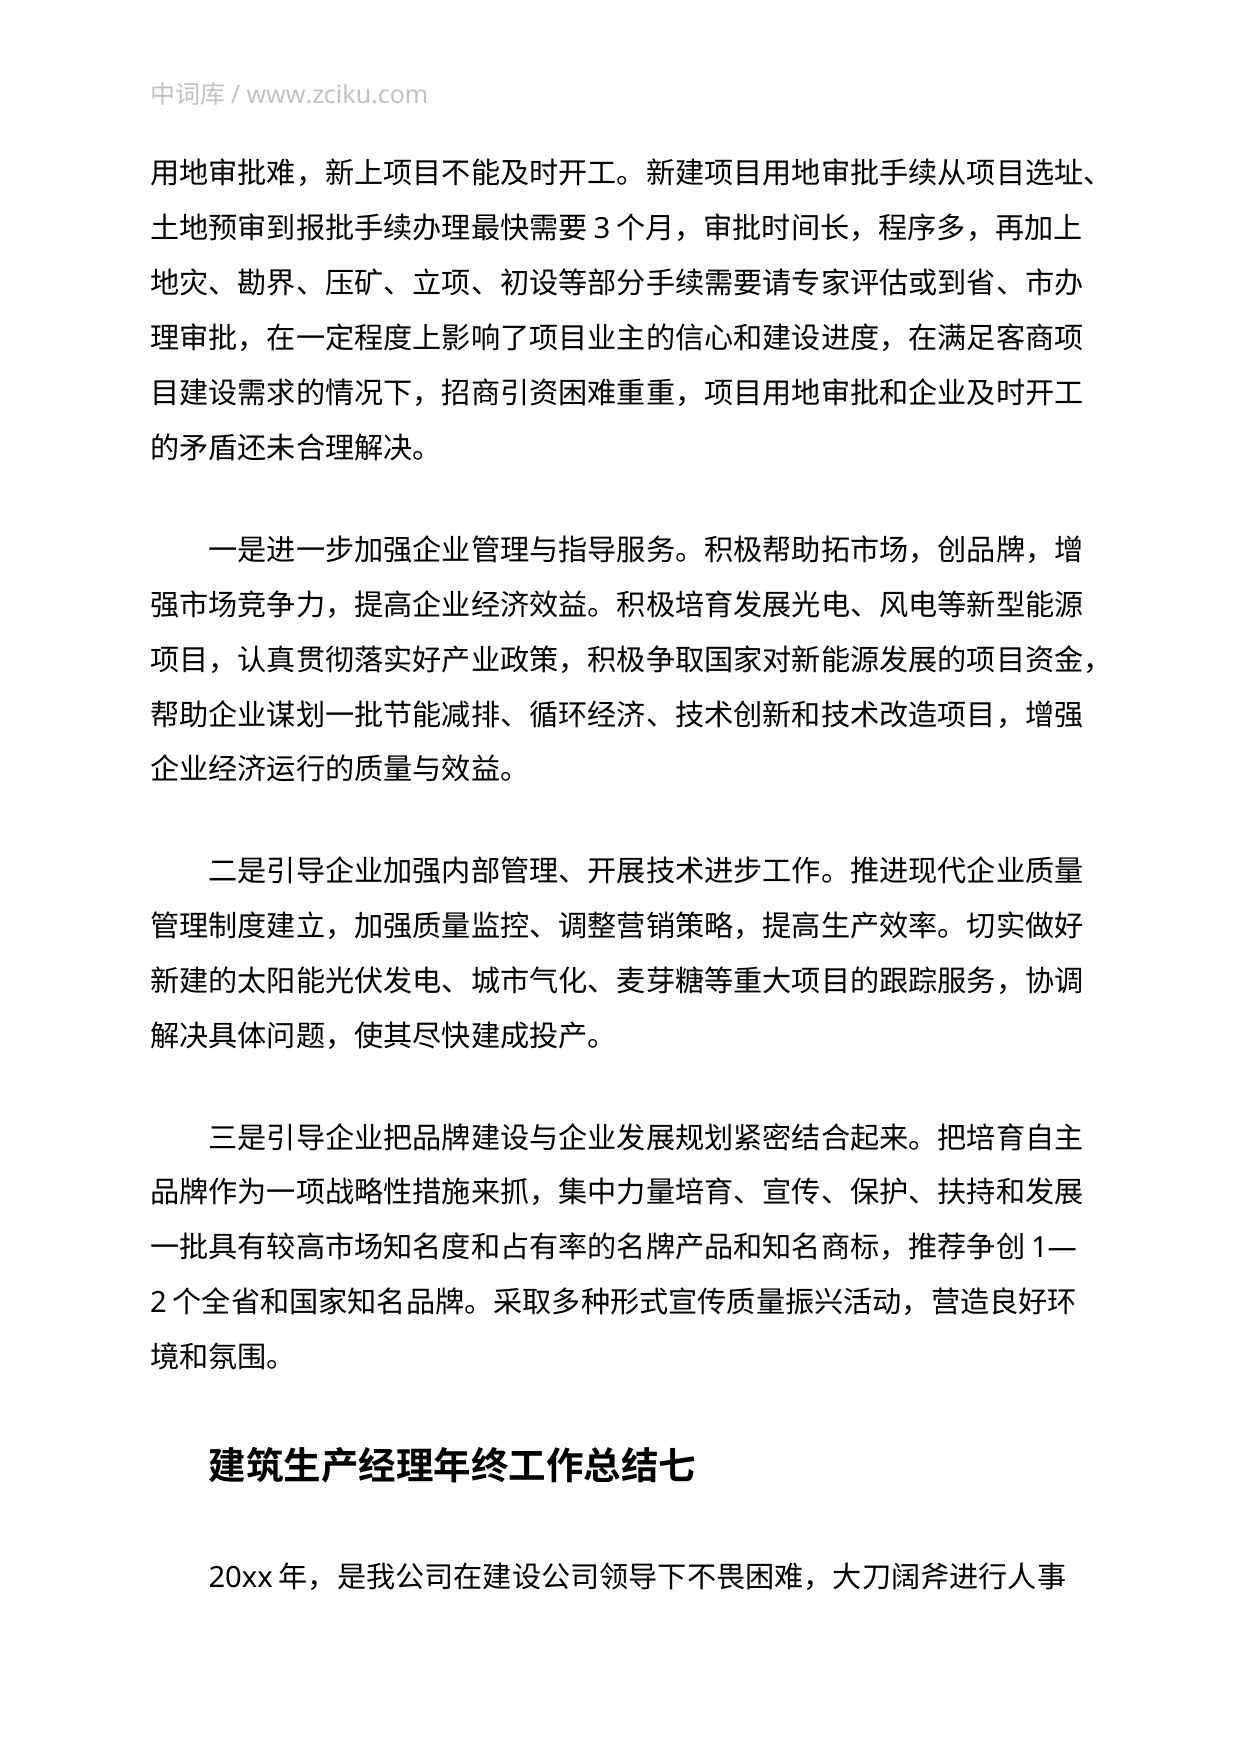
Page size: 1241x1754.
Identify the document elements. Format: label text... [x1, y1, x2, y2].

text 一是进一步加强企业管理与指导服务。积极帮助拓市场，创品牌，增强市场竞争力，提高企业经济效益。积极培育发展光电、风电等新型能源项目，认真贯彻落实好产业政策，积极争取国家对新能源发展的项目资金，帮助企业谋划一批节能减排、循环经济、技术创新和技术改造项目，增强企业经济运行的质量与效益。 [150, 526, 1090, 788]
text 三是引导企业把品牌建设与企业发展规划紧密结合起来。把培育自主品牌作为一项战略性措施来抓，集中力量培育、宣传、保护、扶持和发展一批具有较高市场知名度和占有率的名牌产品和知名商标，推荐争创1—2个全省和国家知名品牌。采取多种形式宣传质量振兴活动，营造良好环境和氛围。 [150, 1114, 1090, 1376]
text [150, 1553, 1090, 1596]
text 二是引导企业加强内部管理、开展技术进步工作。推进现代企业质量管理制度建立，加强质量监控、调整营销策略，提高生产效率。切实做好新建的太阳能光伏发电、城市气化、麦芽糖等重大项目的跟踪服务，协调解决具体问题，使其尽快建成投产。 [150, 848, 1090, 1055]
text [150, 150, 1090, 467]
text 建筑生产经理年终工作总结七 [150, 1436, 1090, 1490]
